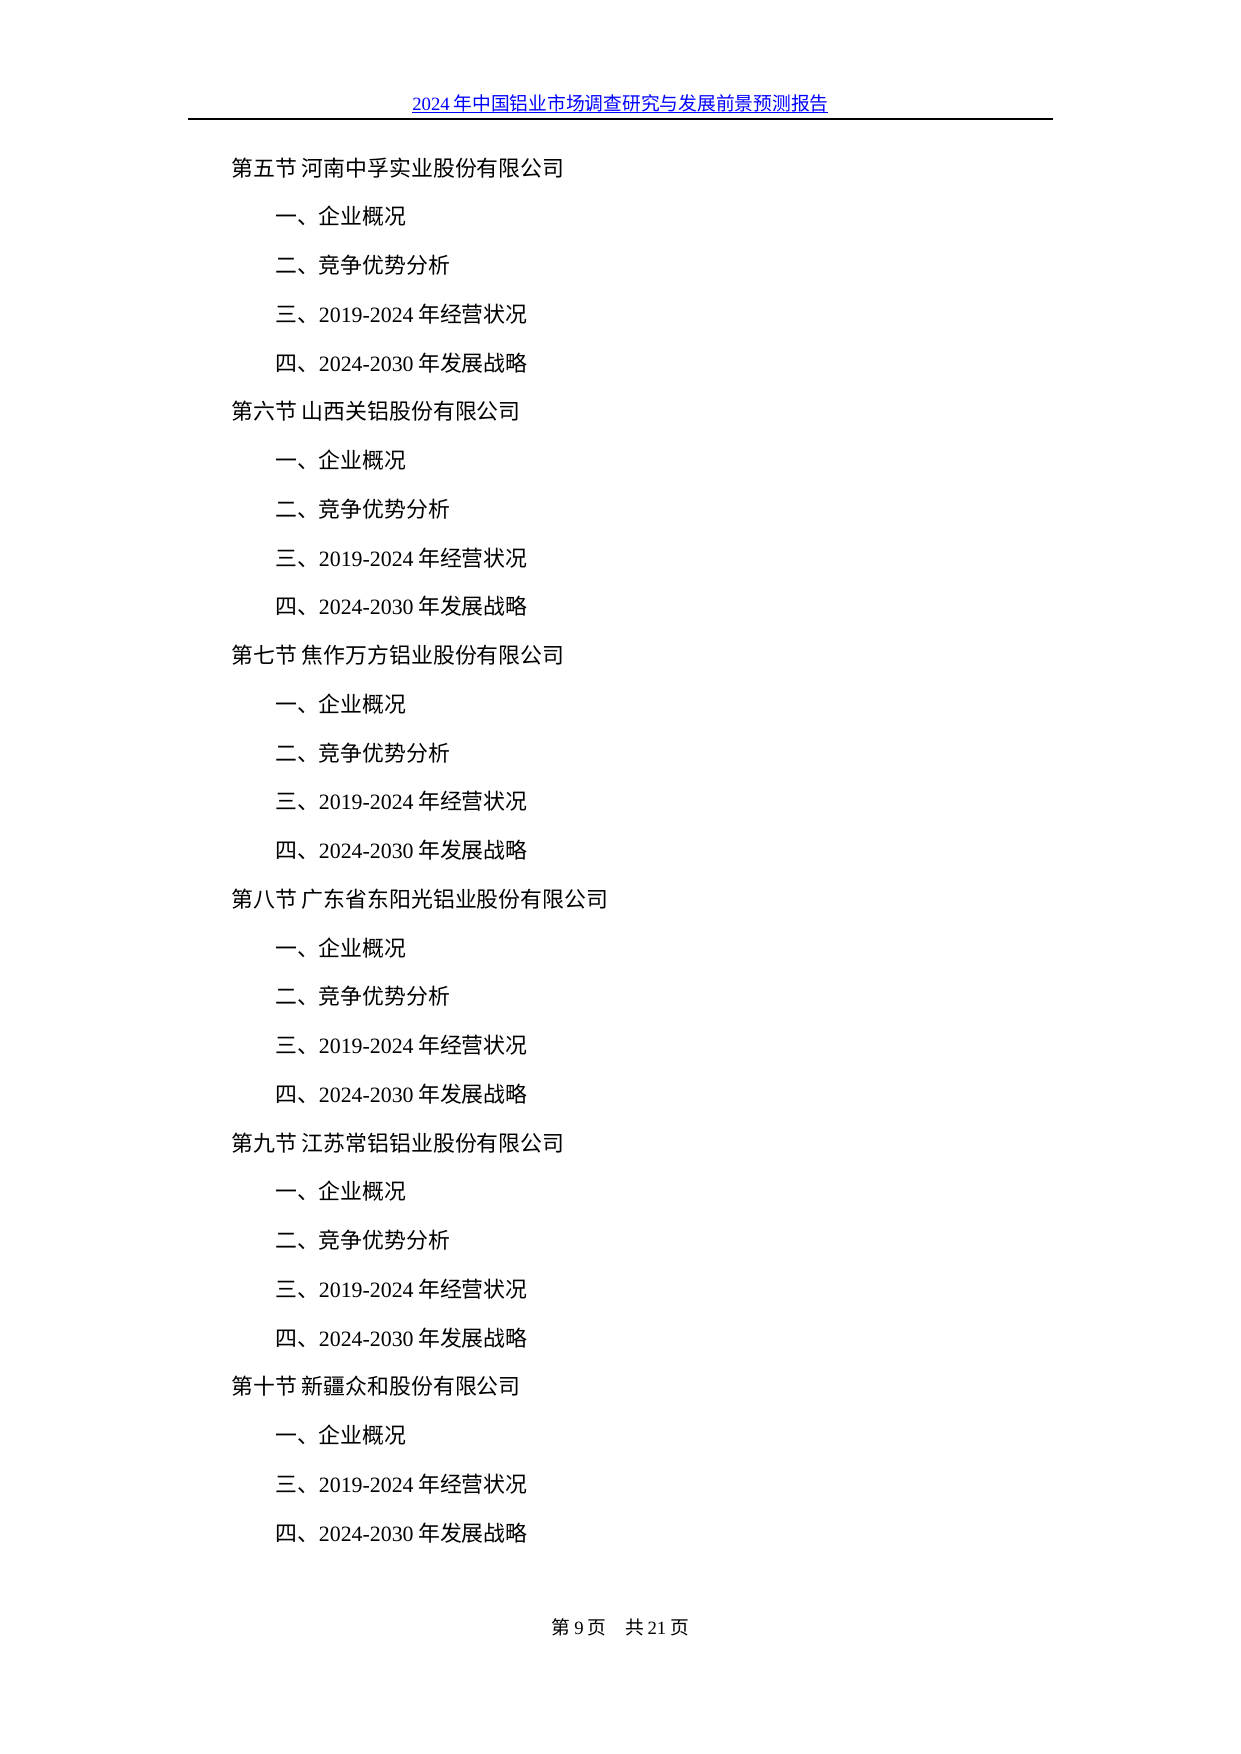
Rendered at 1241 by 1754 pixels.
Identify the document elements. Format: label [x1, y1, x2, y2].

text [187, 150, 1053, 1548]
